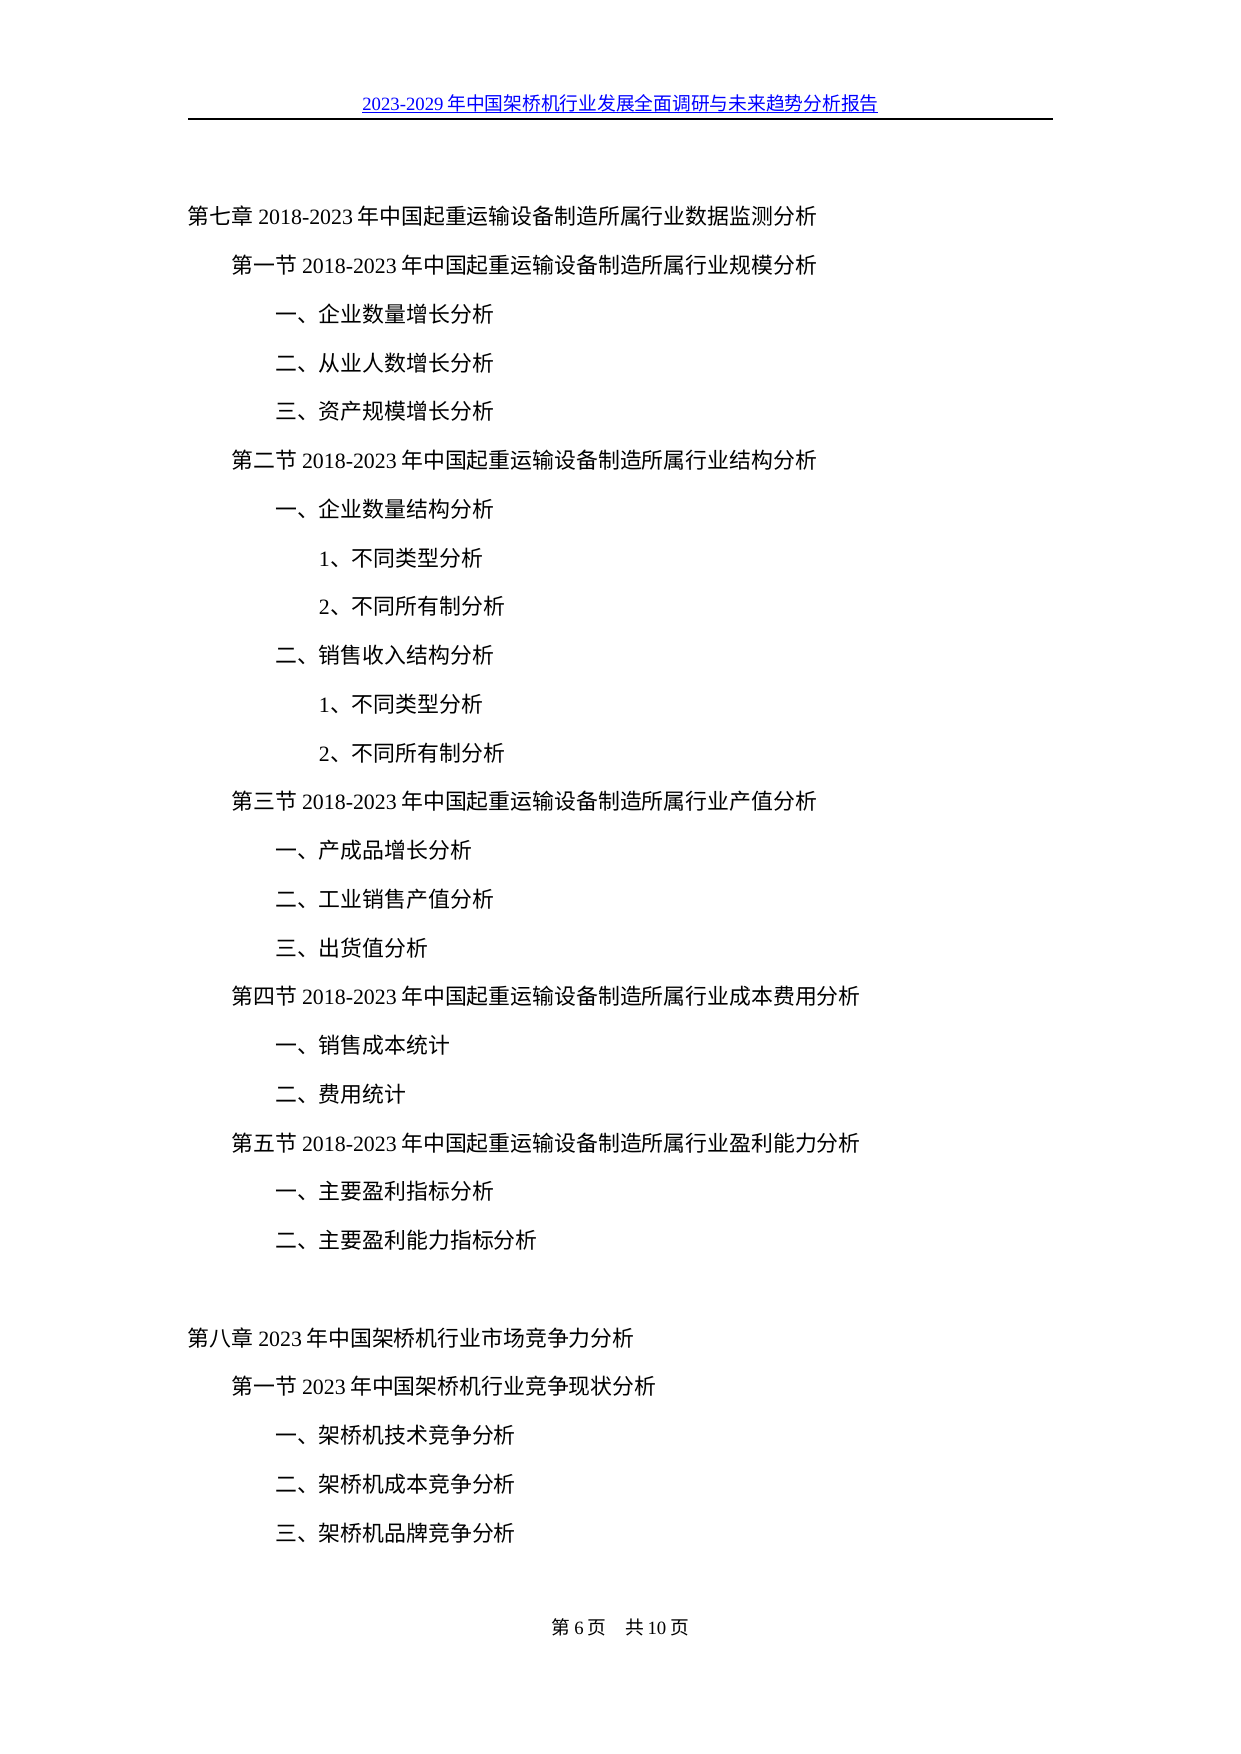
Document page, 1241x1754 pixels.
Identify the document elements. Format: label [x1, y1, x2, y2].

text [187, 150, 1053, 1548]
